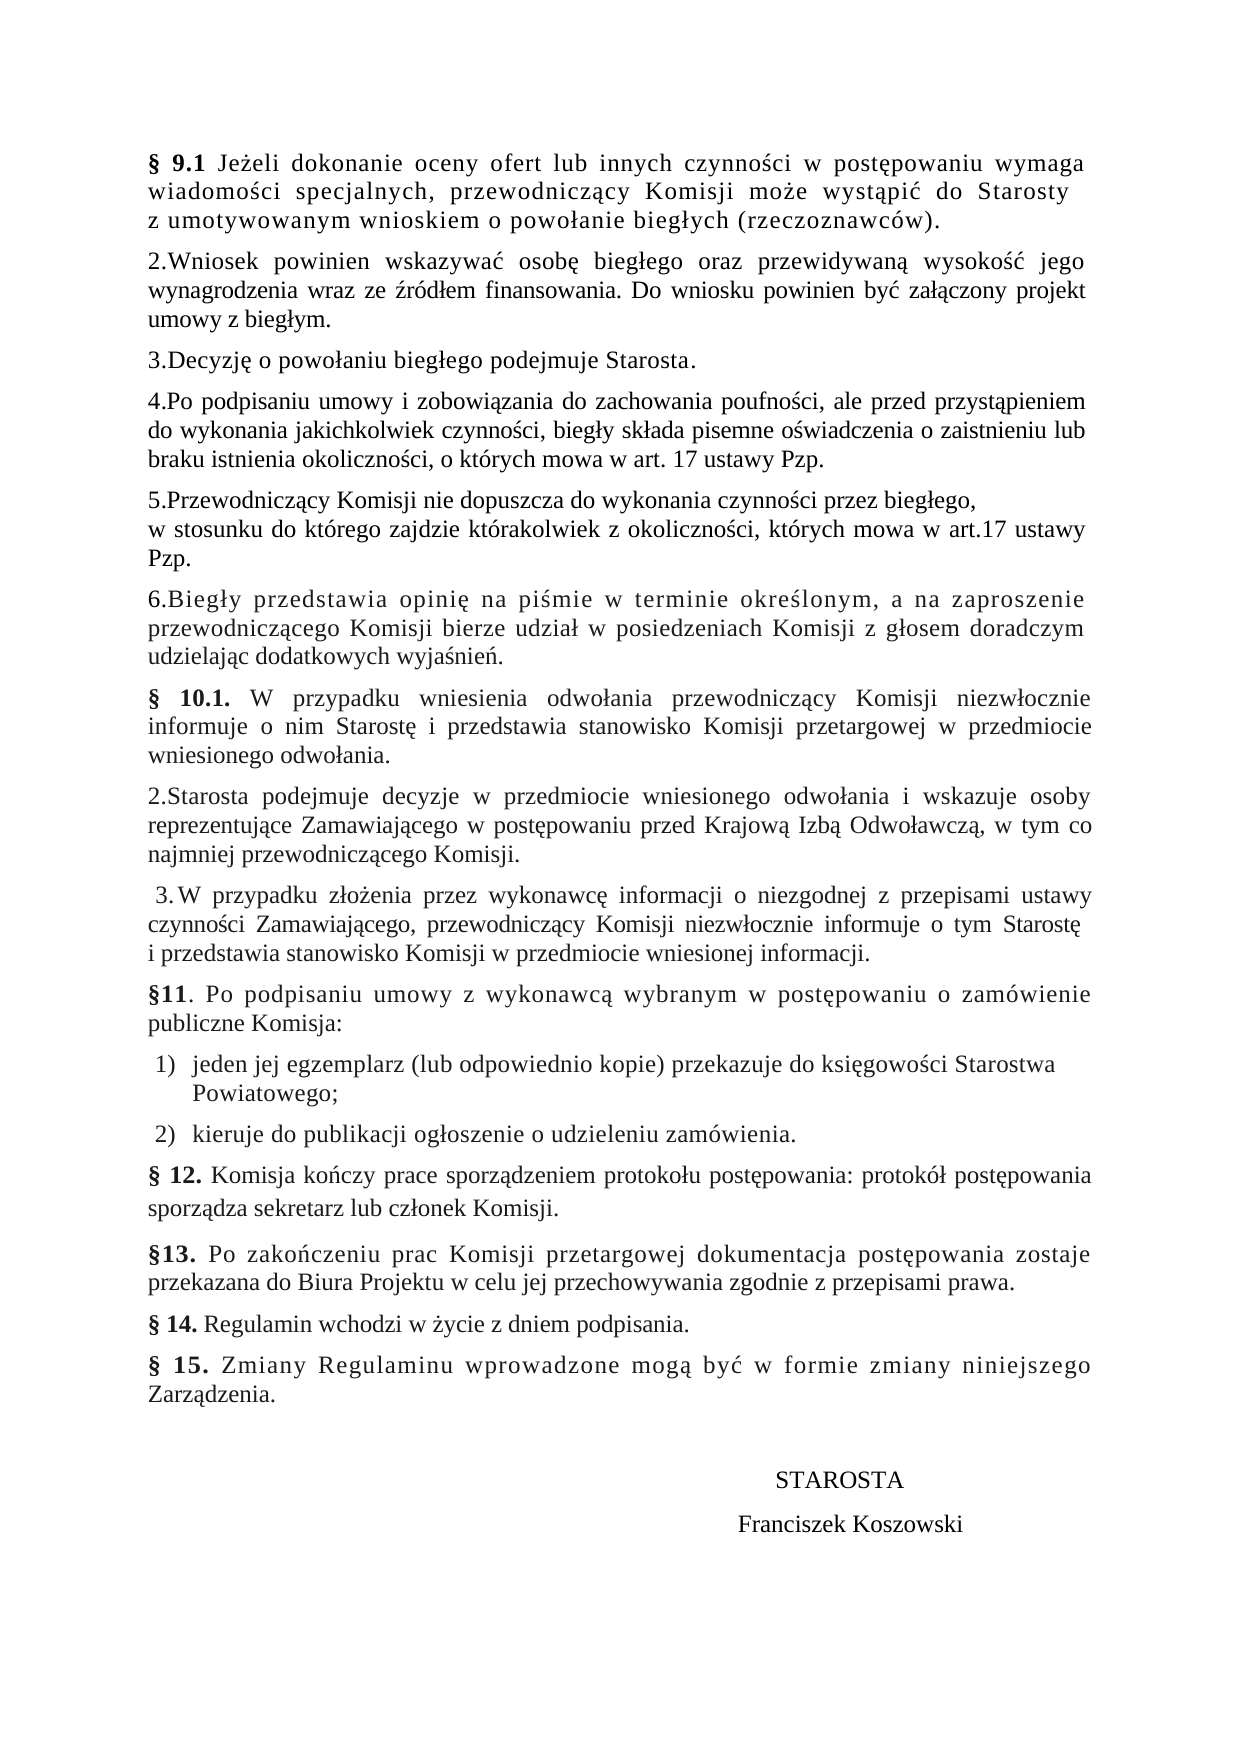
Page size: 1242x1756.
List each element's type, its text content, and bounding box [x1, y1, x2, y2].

text STAROSTA [738, 1465, 1094, 1494]
text §13. Po zakończeniu prac Komisji przetargowej dokumentacja postępowania zostaje przekazana do Biura Projektu w celu jej przechowywania zgodnie z przepisami prawa. [148, 1239, 1093, 1296]
text § 15. Zmiany Regulaminu wprowadzone mogą być w formie zmiany niniejszego Zarządzenia. [148, 1350, 1093, 1407]
text § 10.1. W przypadku wniesienia odwołania przewodniczący Komisji niezwłocznie informuje o nim Starostę i przedstawia stanowisko Komisji przetargowej w przedmiocie wniesionego odwołania. [148, 683, 1093, 769]
list Po podpisaniu umowy i zobowiązania do zachowania poufności, ale przed przystąpieniem do wykonania jakichkolwiek czynności, biegły składa pisemne oświadczenia o zaistnieniu lub braku istnienia okoliczności, o których mowa w art. 17 ustawy Pzp. [148, 386, 1086, 473]
list Wniosek powinien wskazywać osobę biegłego oraz przewidywaną wysokość jego wynagrodzenia wraz ze źródłem finansowania. Do wniosku powinien być załączony projekt umowy z biegłym. [148, 246, 1086, 333]
list Biegły przedstawia opinię na piśmie w terminie określonym, a na zaproszenie przewodniczącego Komisji bierze udział w posiedzeniach Komisji z głosem doradczym udzielając dodatkowych wyjaśnień. [148, 584, 1086, 670]
text § 12. Komisja kończy prace sporządzeniem protokołu postępowania: protokół postępowania sporządza sekretarz lub członek Komisji. [148, 1160, 1093, 1222]
text §11. Po podpisaniu umowy z wykonawcą wybranym w postępowaniu o zamówienie publiczne Komisja: [148, 979, 1093, 1036]
list W przypadku złożenia przez wykonawcę informacji o niezgodnej z przepisami ustawy czynności Zamawiającego, przewodniczący Komisji niezwłocznie informuje o tym Starostę i przedstawia stanowisko Komisji w przedmiocie wniesionej informacji. [148, 880, 1093, 966]
list kieruje do publikacji ogłoszenie o udzieleniu zamówienia. [154, 1119, 1094, 1148]
list jeden jej egzemplarz (lub odpowiednio kopie) przekazuje do księgowości Starostwa Powiatowego; [154, 1049, 1094, 1106]
list Decyzję o powołaniu biegłego podejmuje Starosta. [148, 345, 1094, 374]
text Franciszek Koszowski [738, 1509, 1094, 1538]
text § 14. Regulamin wchodzi w życie z dniem podpisania. [148, 1309, 1094, 1337]
list Przewodniczący Komisji nie dopuszcza do wykonania czynności przez biegłego, w stosunku do którego zajdzie którakolwiek z okoliczności, których mowa w art.17 ustawy Pzp. [148, 485, 1086, 571]
text § 9.1 Jeżeli dokonanie oceny ofert lub innych czynności w postępowaniu wymaga wiadomości specjalnych, przewodniczący Komisji może wystąpić do Starosty z umotywowanym wnioskiem o powołanie biegłych (rzeczoznawców). [148, 148, 1086, 234]
list Starosta podejmuje decyzje w przedmiocie wniesionego odwołania i wskazuje osoby reprezentujące Zamawiającego w postępowaniu przed Krajową Izbą Odwoławczą, w tym co najmniej przewodniczącego Komisji. [148, 781, 1093, 868]
